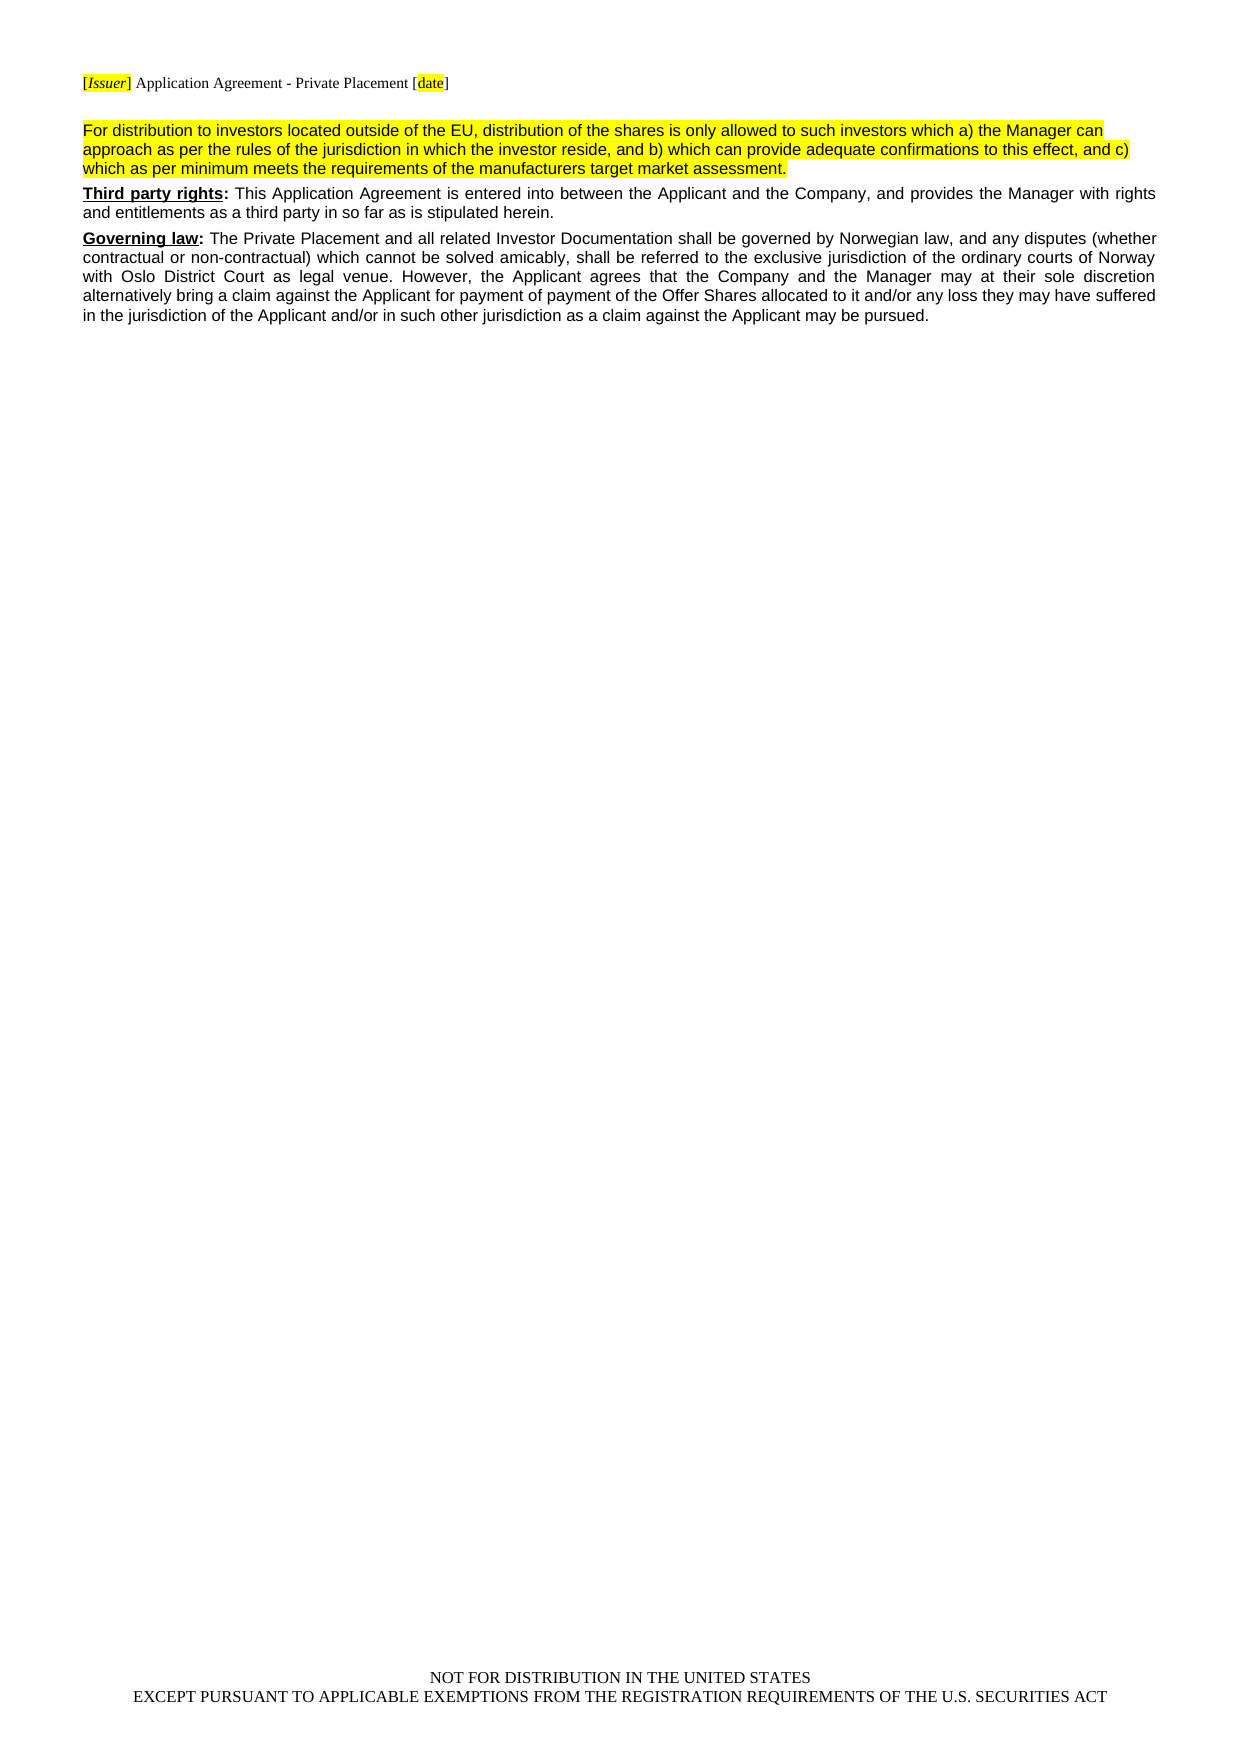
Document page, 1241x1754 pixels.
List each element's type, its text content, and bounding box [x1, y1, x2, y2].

text Governing law: The Private Placement and all related Investor Documentation shall be governed by Norwegian law, and any disputes (whether contractual or non-contractual) which cannot be solved amicably, shall be referred to the exclusive jurisdiction of the ordinary courts of Norway with Oslo District Court as legal venue. However, the Applicant agrees that the Company and the Manager may at their sole discretion alternatively bring a claim against the Applicant for payment of payment of the Offer Shares allocated to it and/or any loss they may have suffered in the jurisdiction of the Applicant and/or in such other jurisdiction as a claim against the Applicant may be pursued. [83, 229, 1157, 324]
text Third party rights: This Application Agreement is entered into between the Applicant and the Company, and provides the Manager with rights and entitlements as a third party in so far as is stipulated herein. [83, 184, 1157, 222]
text For distribution to investors located outside of the EU, distribution of the shares is only allowed to such investors which a) the Manager can approach as per the rules of the jurisdiction in which the investor reside, and b) which can provide adequate confirmations to this effect, and c) which as per minimum meets the requirements of the manufacturers target market assessment. [83, 120, 1157, 178]
